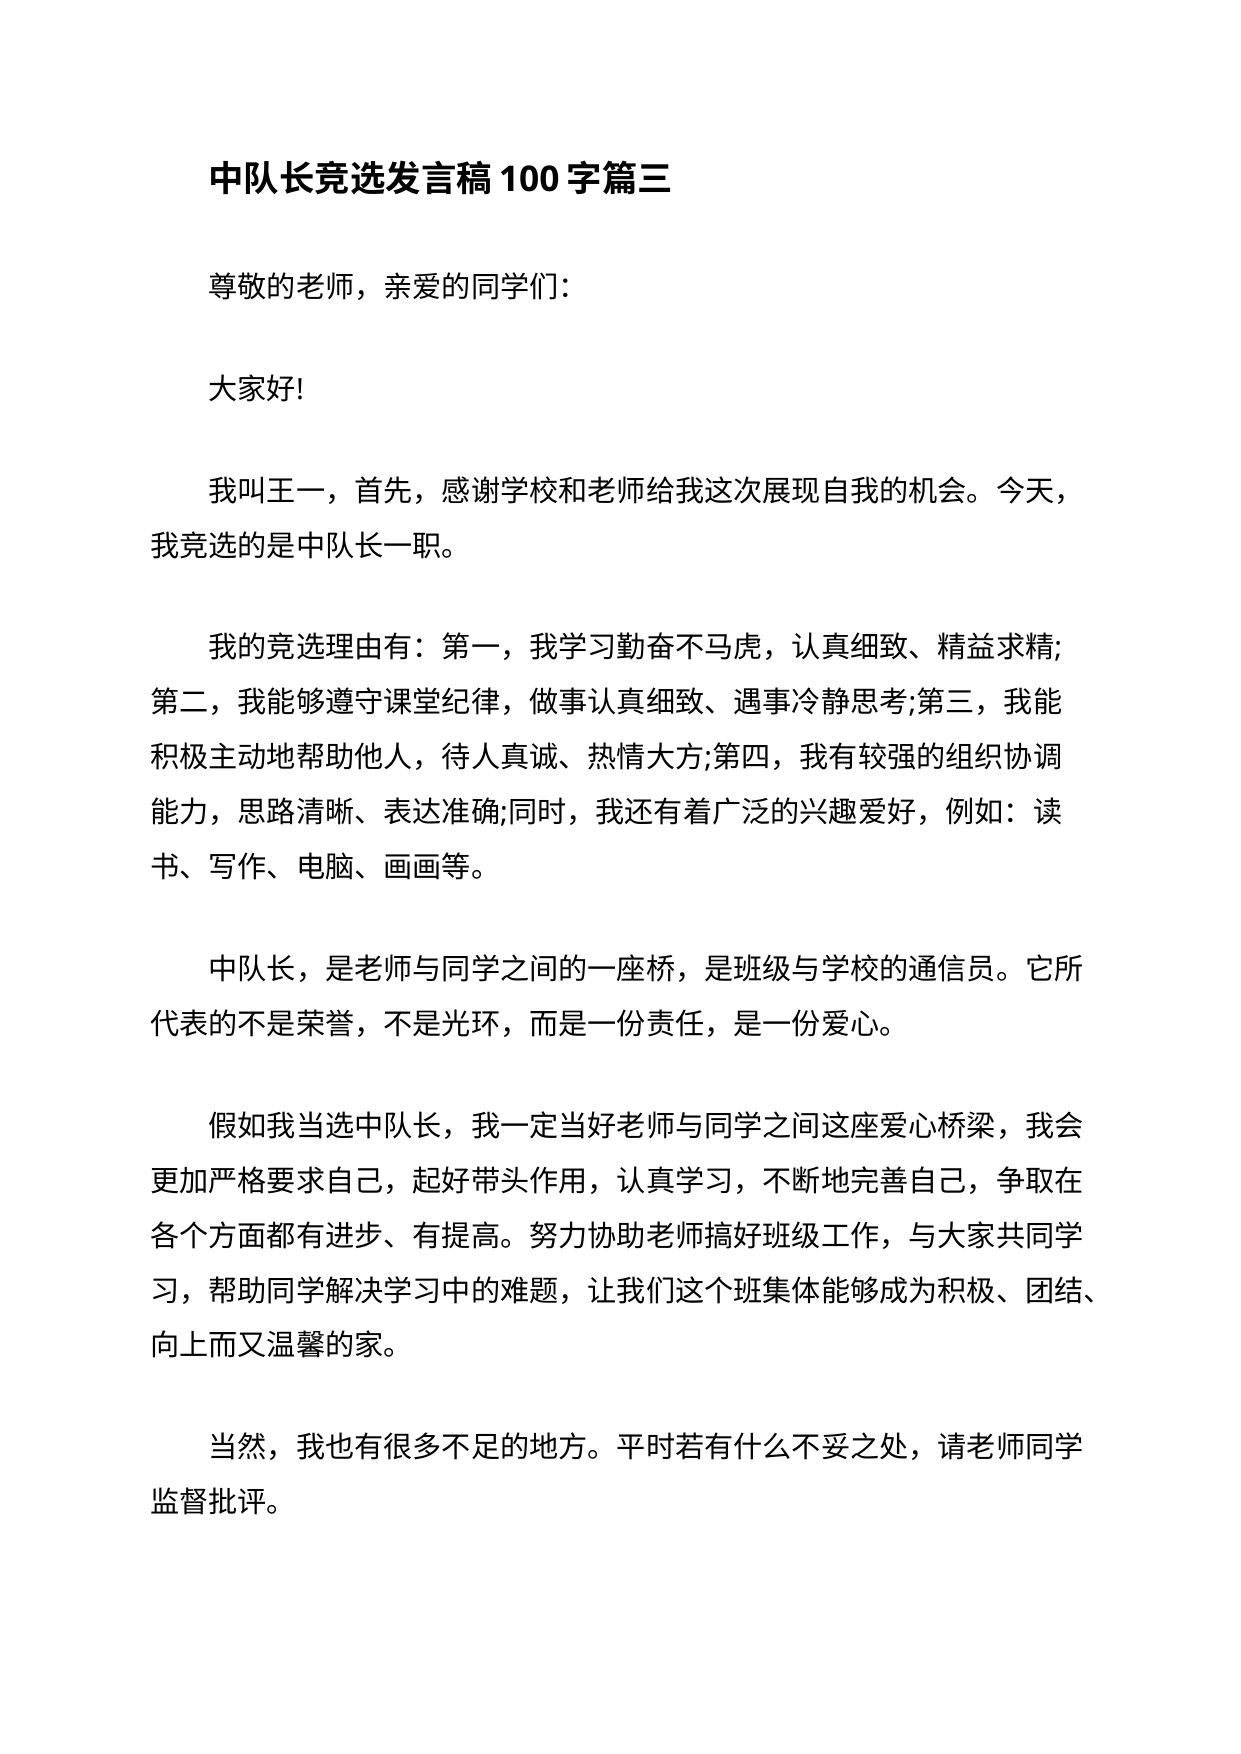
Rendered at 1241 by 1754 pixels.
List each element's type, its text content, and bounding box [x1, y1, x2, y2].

text 我的竞选理由有：第一，我学习勤奋不马虎，认真细致、精益求精;第二，我能够遵守课堂纪律，做事认真细致、遇事冷静思考;第三，我能积极主动地帮助他人，待人真诚、热情大方;第四，我有较强的组织协调能力，思路清晰、表达准确;同时，我还有着广泛的兴趣爱好，例如：读书、写作、电脑、画画等。 [150, 624, 1090, 886]
text 尊敬的老师，亲爱的同学们： [150, 263, 1090, 306]
text 大家好! [150, 365, 1090, 408]
text 当然，我也有很多不足的地方。平时若有什么不妥之处，请老师同学监督批评。 [150, 1424, 1090, 1521]
text 假如我当选中队长，我一定当好老师与同学之间这座爱心桥梁，我会更加严格要求自己，起好带头作用，认真学习，不断地完善自己，争取在各个方面都有进步、有提高。努力协助老师搞好班级工作，与大家共同学习，帮助同学解决学习中的难题，让我们这个班集体能够成为积极、团结、向上而又温馨的家。 [150, 1102, 1090, 1364]
text 中队长竞选发言稿100字篇三 [150, 150, 1090, 201]
text 我叫王一，首先，感谢学校和老师给我这次展现自我的机会。今天，我竞选的是中队长一职。 [150, 467, 1090, 564]
text 中队长，是老师与同学之间的一座桥，是班级与学校的通信员。它所代表的不是荣誉，不是光环，而是一份责任，是一份爱心。 [150, 946, 1090, 1043]
